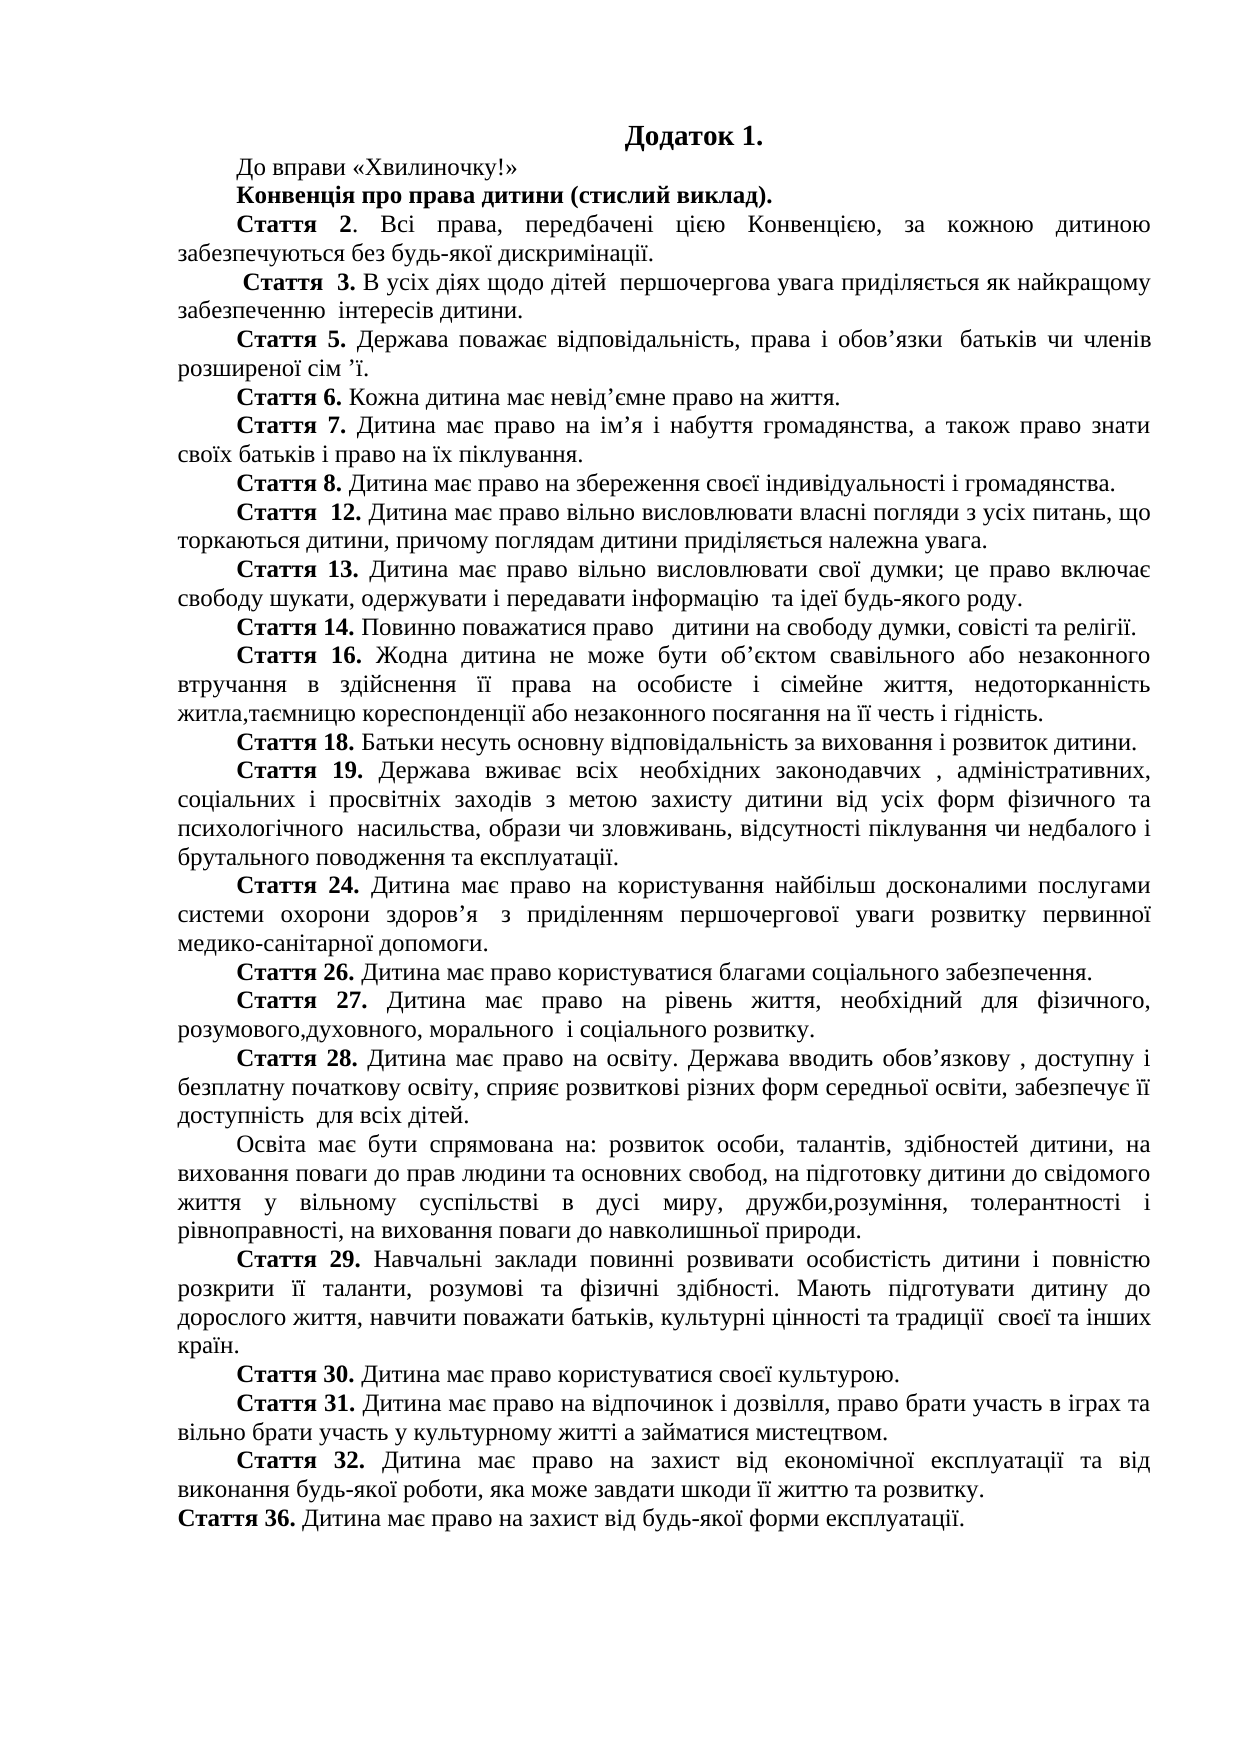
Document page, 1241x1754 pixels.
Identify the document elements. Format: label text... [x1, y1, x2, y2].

text Стаття 36. Дитина має право на захист від будь-якої форми експлуатації. [177, 1503, 1152, 1532]
text Стаття 29. Навчальні заклади повинні розвивати особистість дитини і повністю розкрити її таланти, розумові та фізичні здібності. Мають підготувати дитину до дорослого життя, навчити поважати батьків, культурні цінності та традиції своєї та інших країн. [177, 1244, 1152, 1359]
text Освіта має бути спрямована на: розвиток особи, талантів, здібностей дитини, на виховання поваги до прав людини та основних свобод, на підготовку дитини до свідомого життя у вільному суспільстві в дусі миру, дружби,розуміння, толерантності і рівноправності, на виховання поваги до навколишньої природи. [177, 1129, 1152, 1244]
text Стаття 16. Жодна дитина не може бути об’єктом свавільного або незаконного втручання в здійснення її права на особисте і сімейне життя, недоторканність житла,таємницю кореспонденції або незаконного посягання на її честь і гідність. [177, 640, 1152, 727]
text Стаття 30. Дитина має право користуватися своєї культурою. [177, 1359, 1152, 1388]
text Стаття 28. Дитина має право на освіту. Держава вводить обов’язкову , доступну і безплатну початкову освіту, сприяє розвиткові різних форм середньої освіти, забезпечує її доступність для всіх дітей. [177, 1043, 1152, 1129]
text Стаття 27. Дитина має право на рівень життя, необхідний для фізичного, розумового,духовного, морального і соціального розвитку. [177, 985, 1152, 1043]
text Стаття 13. Дитина має право вільно висловлювати свої думки; це право включає свободу шукати, одержувати і передавати інформацію та ідеї будь-якого роду. [177, 554, 1152, 612]
text Стаття 6. Кожна дитина має невід’ємне право на життя. [177, 382, 1152, 410]
text Конвенція про права дитини (стислий виклад). [177, 180, 1152, 209]
text Стаття 32. Дитина має право на захист від економічної експлуатації та від виконання будь-якої роботи, яка може завдати шкоди її життю та розвитку. [177, 1445, 1152, 1503]
text До вправи «Хвилиночку!» [177, 152, 1152, 180]
text Додаток 1. [177, 118, 1152, 152]
text Стаття 5. Держава поважає відповідальність, права і обов’язки батьків чи членів розширеної сім ’ї. [177, 324, 1152, 382]
text Стаття 26. Дитина має право користуватися благами соціального забезпечення. [177, 957, 1152, 985]
text Стаття 19. Держава вживає всіх необхідних законодавчих , адміністративних, соціальних і просвітніх заходів з метою захисту дитини від усіх форм фізичного та психологічного насильства, образи чи зловживань, відсутності піклування чи недбалого і брутального поводження та експлуатації. [177, 755, 1152, 870]
text Стаття 8. Дитина має право на збереження своєї індивідуальності і громадянства. [177, 468, 1152, 497]
text Стаття 3. В усіх діях щодо дітей першочергова увага приділяється як найкращому забезпеченню інтересів дитини. [177, 267, 1152, 324]
text Стаття 7. Дитина має право на ім’я і набуття громадянства, а також право знати своїх батьків і право на їх піклування. [177, 410, 1152, 468]
text Стаття 12. Дитина має право вільно висловлювати власні погляди з усіх питань, що торкаються дитини, причому поглядам дитини приділяється належна увага. [177, 497, 1152, 554]
text Стаття 18. Батьки несуть основну відповідальність за виховання і розвиток дитини. [177, 727, 1152, 755]
text Стаття 2. Всі права, передбачені цією Конвенцією, за кожною дитиною забезпечуються без будь-якої дискримінації. [177, 209, 1152, 267]
text Стаття 31. Дитина має право на відпочинок і дозвілля, право брати участь в іграх та вільно брати участь у культурному житті а займатися мистецтвом. [177, 1388, 1152, 1445]
text Стаття 24. Дитина має право на користування найбільш досконалими послугами системи охорони здоров’я з приділенням першочергової уваги розвитку первинної медико-санітарної допомоги. [177, 870, 1152, 957]
text Стаття 14. Повинно поважатися право дитини на свободу думки, совісті та релігії. [177, 612, 1152, 640]
